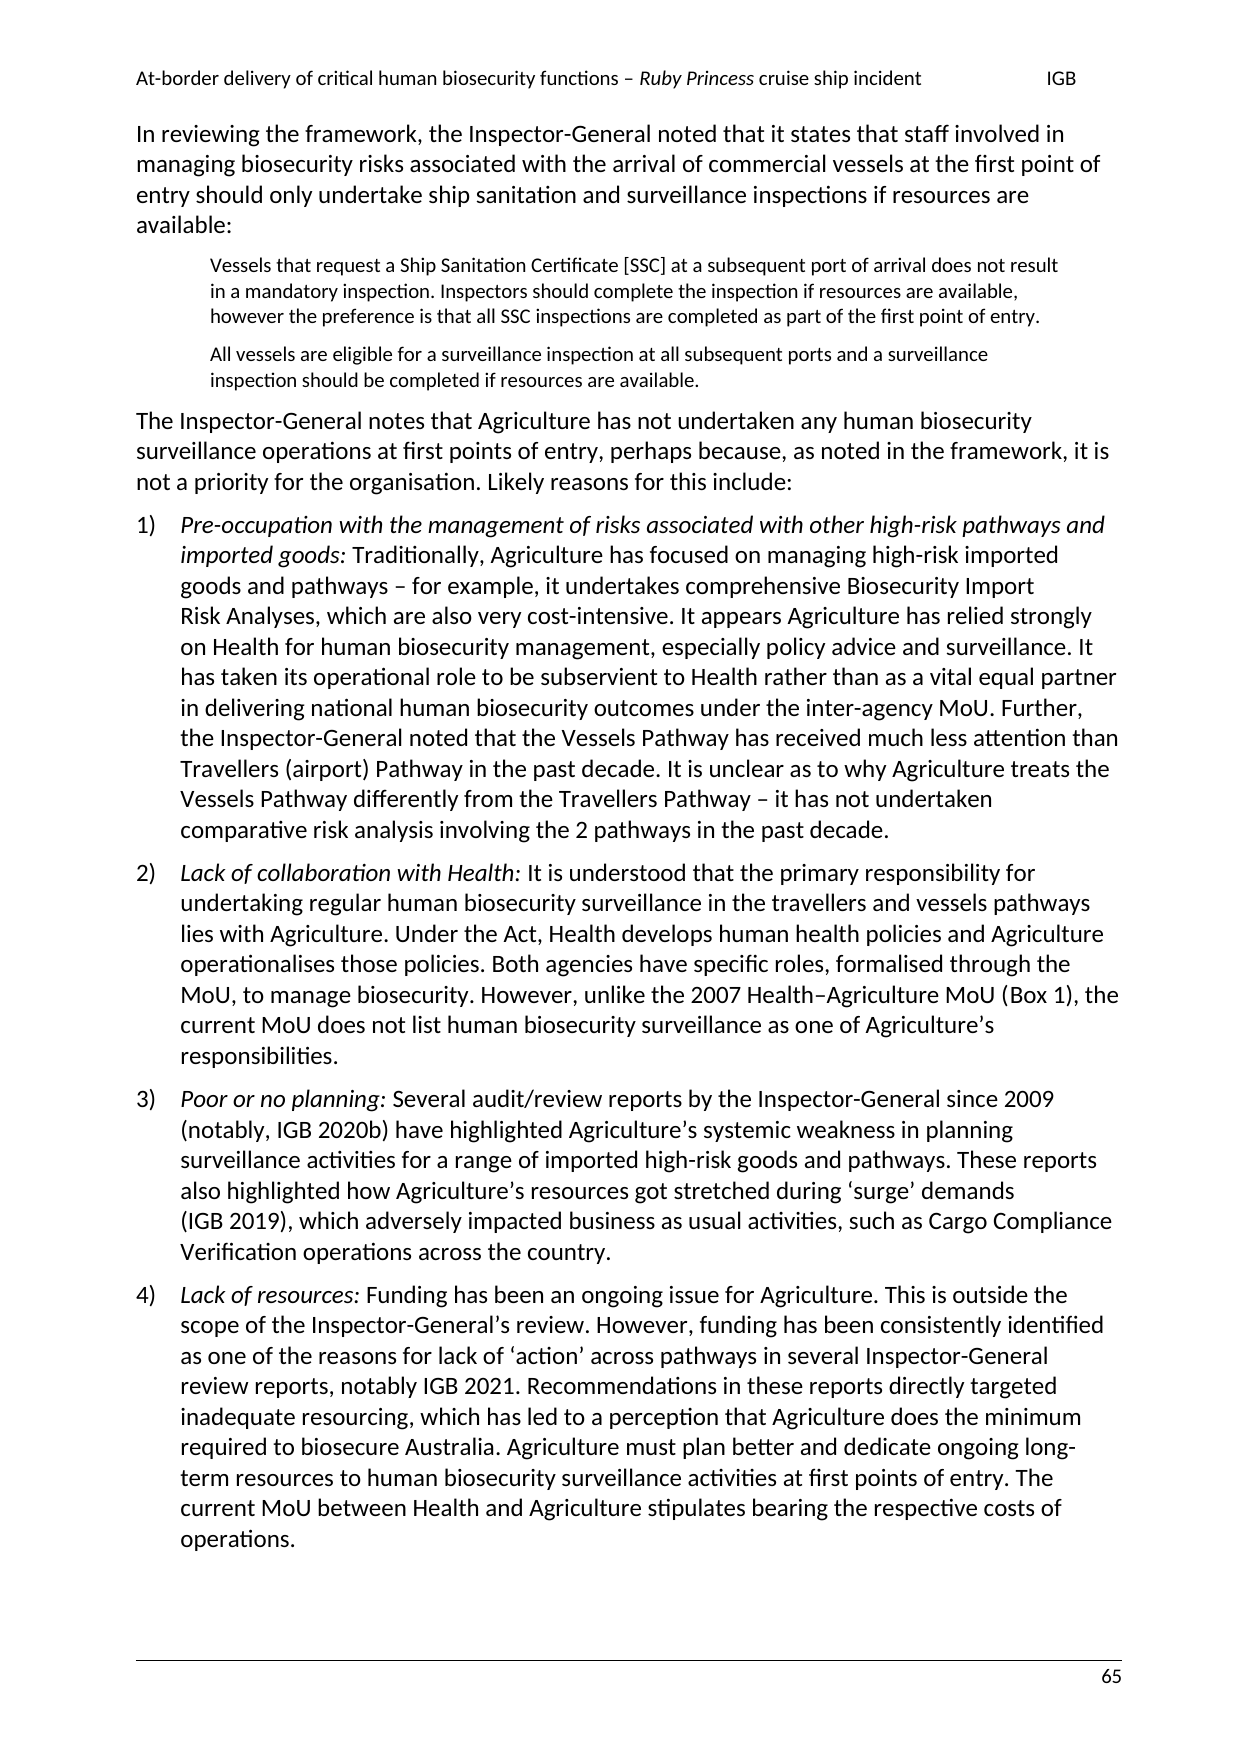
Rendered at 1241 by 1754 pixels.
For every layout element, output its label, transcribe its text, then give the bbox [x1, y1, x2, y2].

text All vessels are eligible for a surveillance inspection at all subsequent ports and a surveillance inspection should be completed if resources are available. [210, 341, 1063, 392]
text The Inspector-General notes that Agriculture has not undertaken any human biosecurity surveillance operations at first points of entry, perhaps because, as noted in the framework, it is not a priority for the organisation. Likely reasons for this include: [136, 405, 1122, 496]
list Lack of resources: Funding has been an ongoing issue for Agriculture. This is outside the scope of the Inspector-General’s review. However, funding has been consistently identified as one of the reasons for lack of ‘action’ across pathways in several Inspector-General review reports, notably IGB 2021. Recommendations in these reports directly targeted inadequate resourcing, which has led to a perception that Agriculture does the minimum required to biosecure Australia. Agriculture must plan better and dedicate ongoing long-term resources to human biosecurity surveillance activities at first points of entry. The current MoU between Health and Agriculture stipulates bearing the respective costs of operations. [136, 1279, 1122, 1553]
text In reviewing the framework, the Inspector-General noted that it states that staff involved in managing biosecurity risks associated with the arrival of commercial vessels at the first point of entry should only undertake ship sanitation and surveillance inspections if resources are available: [136, 118, 1122, 240]
text Vessels that request a Ship Sanitation Certificate [SSC] at a subsequent port of arrival does not result in a mandatory inspection. Inspectors should complete the inspection if resources are available, however the preference is that all SSC inspections are completed as part of the first point of entry. [210, 253, 1063, 329]
list Poor or no planning: Several audit/review reports by the Inspector-General since 2009 (notably, IGB 2020b) have highlighted Agriculture’s systemic weakness in planning surveillance activities for a range of imported high-risk goods and pathways. These reports also highlighted how Agriculture’s resources got stretched during ‘surge’ demands (IGB 2019), which adversely impacted business as usual activities, such as Cargo Compliance Verification operations across the country. [136, 1083, 1122, 1266]
list Pre-occupation with the management of risks associated with other high-risk pathways and imported goods: Traditionally, Agriculture has focused on managing high-risk imported goods and pathways – for example, it undertakes comprehensive Biosecurity Import Risk Analyses, which are also very cost-intensive. It appears Agriculture has relied strongly on Health for human biosecurity management, especially policy advice and surveillance. It has taken its operational role to be subservient to Health rather than as a vital equal partner in delivering national human biosecurity outcomes under the inter-agency MoU. Further, the Inspector-General noted that the Vessels Pathway has received much less attention than Travellers (airport) Pathway in the past decade. It is unclear as to why Agriculture treats the Vessels Pathway differently from the Travellers Pathway – it has not undertaken comparative risk analysis involving the 2 pathways in the past decade. [136, 509, 1122, 844]
list Lack of collaboration with Health: It is understood that the primary responsibility for undertaking regular human biosecurity surveillance in the travellers and vessels pathways lies with Agriculture. Under the Act, Health develops human health policies and Agriculture operationalises those policies. Both agencies have specific roles, formalised through the MoU, to manage biosecurity. However, unlike the 2007 Health‒Agriculture MoU (Box 1), the current MoU does not list human biosecurity surveillance as one of Agriculture’s responsibilities. [136, 857, 1122, 1071]
